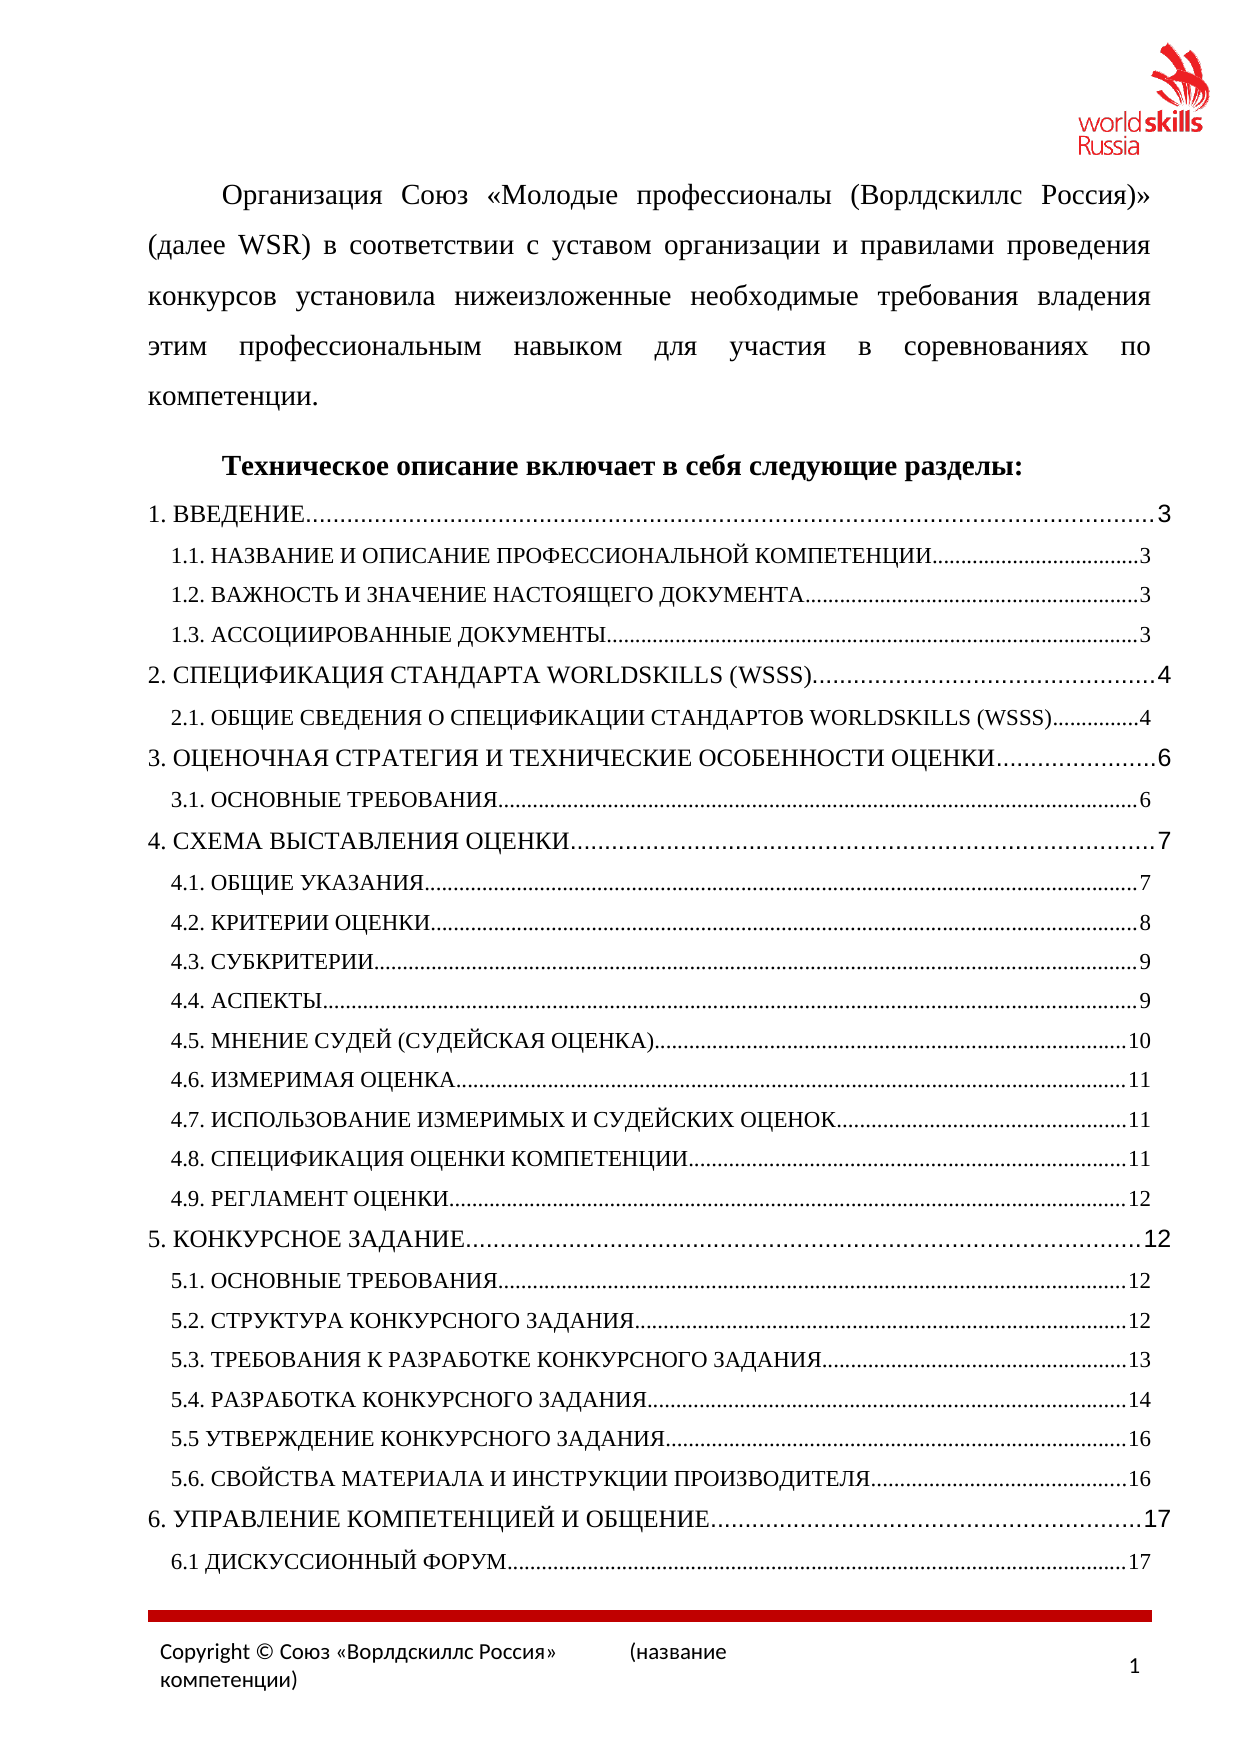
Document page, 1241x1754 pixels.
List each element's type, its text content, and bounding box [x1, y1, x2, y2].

text 4.9. РЕГЛАМЕНТ ОЦЕНКИ 12 [171, 1185, 1152, 1211]
text 6.1 ДИСКУССИОННЫЙ ФОРУМ 17 [171, 1548, 1152, 1574]
text 1.3. АССОЦИИРОВАННЫЕ ДОКУМЕНТЫ 3 [171, 621, 1152, 647]
text 5.6. СВОЙСТВА МАТЕРИАЛА И ИНСТРУКЦИИ ПРОИЗВОДИТЕЛЯ 16 [171, 1465, 1152, 1491]
text 3. ОЦЕНОЧНАЯ СТРАТЕГИЯ И ТЕХНИЧЕСКИЕ ОСОБЕННОСТИ ОЦЕНКИ 6 [148, 743, 1152, 772]
picture [1078, 42, 1235, 155]
text 5.3. ТРЕБОВАНИЯ К РАЗРАБОТКЕ КОНКУРСНОГО ЗАДАНИЯ 13 [171, 1347, 1152, 1373]
text 5.2. СТРУКТУРА КОНКУРСНОГО ЗАДАНИЯ 12 [171, 1307, 1152, 1333]
text 5.5 УТВЕРЖДЕНИЕ КОНКУРСНОГО ЗАДАНИЯ 16 [171, 1426, 1152, 1452]
text 5.4. РАЗРАБОТКА КОНКУРСНОГО ЗАДАНИЯ 14 [171, 1386, 1152, 1412]
text 1. ВВЕДЕНИЕ 3 [148, 499, 1152, 528]
text 5. КОНКУРСНОЕ ЗАДАНИЕ 12 [148, 1224, 1152, 1253]
text 2.1. ОБЩИЕ СВЕДЕНИЯ О СПЕЦИФИКАЦИИ СТАНДАРТОВ WORLDSKILLS (WSSS) 4 [171, 704, 1152, 730]
text 4.4. АСПЕКТЫ 9 [171, 987, 1152, 1014]
list Техническое описание включает в себя следующие разделы: [148, 448, 1152, 482]
text Организация Союз «Молодые профессионалы (Ворлдскиллс Россия)» (далее WSR) в соответствии с уставом организации и правилами проведения конкурсов установила нижеизложенные необходимые требования владения этим профессиональным навыком для участия в соревнованиях по компетенции. [148, 177, 1152, 412]
text 4.3. СУБКРИТЕРИИ 9 [171, 948, 1152, 974]
text 1.2. ВАЖНОСТЬ И ЗНАЧЕНИЕ НАСТОЯЩЕГО ДОКУМЕНТА 3 [171, 581, 1152, 608]
text 4.7. ИСПОЛЬЗОВАНИЕ ИЗМЕРИМЫХ И СУДЕЙСКИХ ОЦЕНОК 11 [171, 1106, 1152, 1132]
text 4.1. ОБЩИЕ УКАЗАНИЯ 7 [171, 869, 1152, 895]
text 2. СПЕЦИФИКАЦИЯ СТАНДАРТА WORLDSKILLS (WSSS) 4 [148, 660, 1152, 689]
text 4. СХЕМА ВЫСТАВЛЕНИЯ ОЦЕНКИ 7 [148, 826, 1152, 855]
text 4.5. МНЕНИЕ СУДЕЙ (СУДЕЙСКАЯ ОЦЕНКА) 10 [171, 1027, 1152, 1053]
text 3.1. ОСНОВНЫЕ ТРЕБОВАНИЯ 6 [171, 786, 1152, 813]
text 5.1. ОСНОВНЫЕ ТРЕБОВАНИЯ 12 [171, 1268, 1152, 1294]
text 1.1. НАЗВАНИЕ И ОПИСАНИЕ ПРОФЕССИОНАЛЬНОЙ КОМПЕТЕНЦИИ 3 [171, 542, 1152, 568]
text 4.8. СПЕЦИФИКАЦИЯ ОЦЕНКИ КОМПЕТЕНЦИИ 11 [171, 1145, 1152, 1172]
text 4.2. КРИТЕРИИ ОЦЕНКИ 8 [171, 908, 1152, 935]
text 6. УПРАВЛЕНИЕ КОМПЕТЕНЦИЕЙ И ОБЩЕНИЕ 17 [148, 1504, 1152, 1533]
text 4.6. ИЗМЕРИМАЯ ОЦЕНКА 11 [171, 1066, 1152, 1093]
